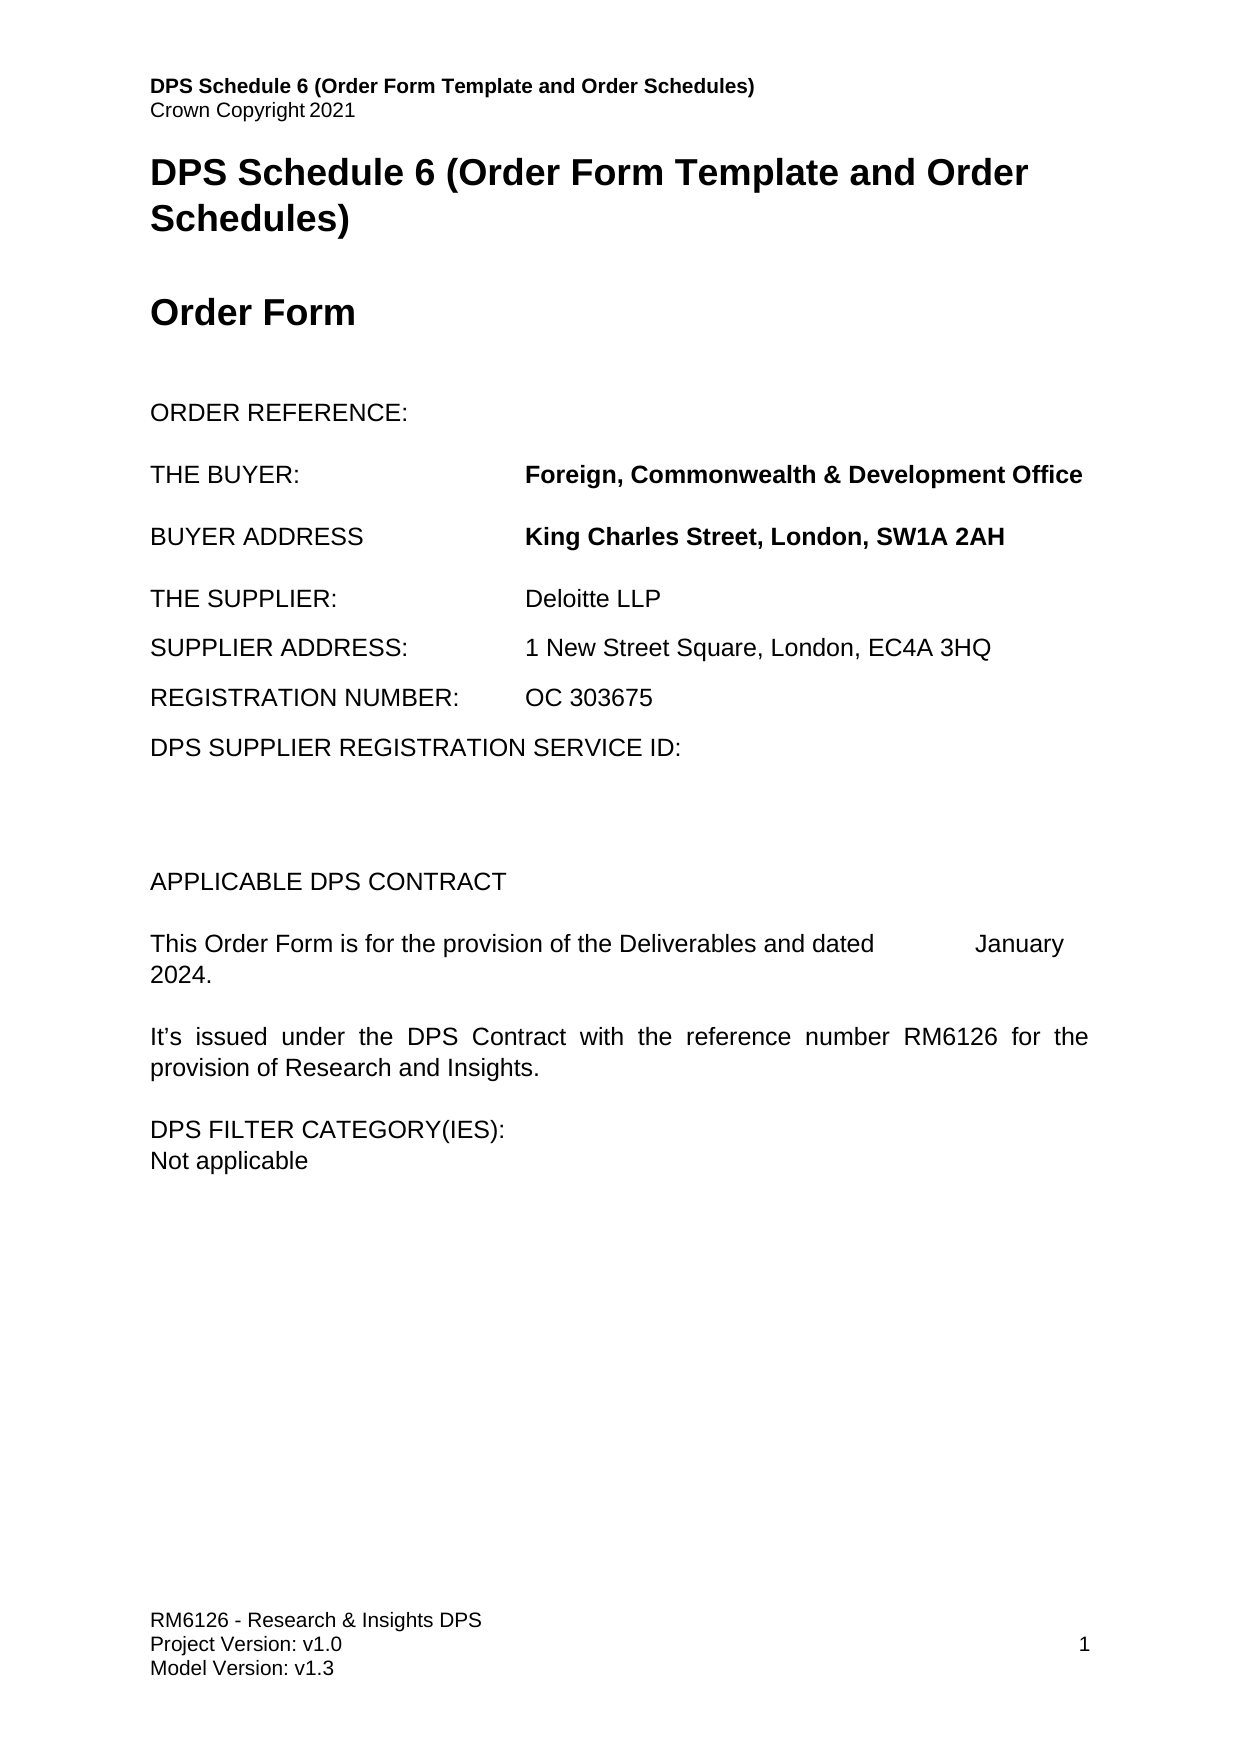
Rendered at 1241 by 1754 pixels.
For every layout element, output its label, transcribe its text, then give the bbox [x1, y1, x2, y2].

text DPS SUPPLIER REGISTRATION SERVICE ID: [150, 732, 1090, 761]
text It’s issued under the DPS Contract with the reference number RM6126 for the provision of Research and Insights. [150, 1022, 1090, 1082]
text DPS FILTER CATEGORY(IES): [150, 1115, 1090, 1144]
text SUPPLIER ADDRESS: 1 New Street Square, London, EC4A 3HQ [150, 633, 1090, 662]
text THE SUPPLIER: Deloitte LLP [150, 584, 1090, 612]
text ORDER REFERENCE: [150, 398, 1090, 427]
text REGISTRATION NUMBER: OC 303675 [150, 683, 1090, 712]
text APPLICABLE DPS CONTRACT [150, 867, 1090, 896]
text Not applicable [150, 1146, 1090, 1175]
text THE BUYER: Foreign, Commonwealth & Development Office [150, 460, 1090, 489]
text This Order Form is for the provision of the Deliverables and dated January 2024. [150, 929, 1090, 989]
text DPS Schedule 6 (Order Form Template and Order Schedules) [150, 150, 1090, 240]
text BUYER ADDRESS King Charles Street, London, SW1A 2AH [150, 522, 1090, 550]
text Order Form [150, 290, 1090, 333]
